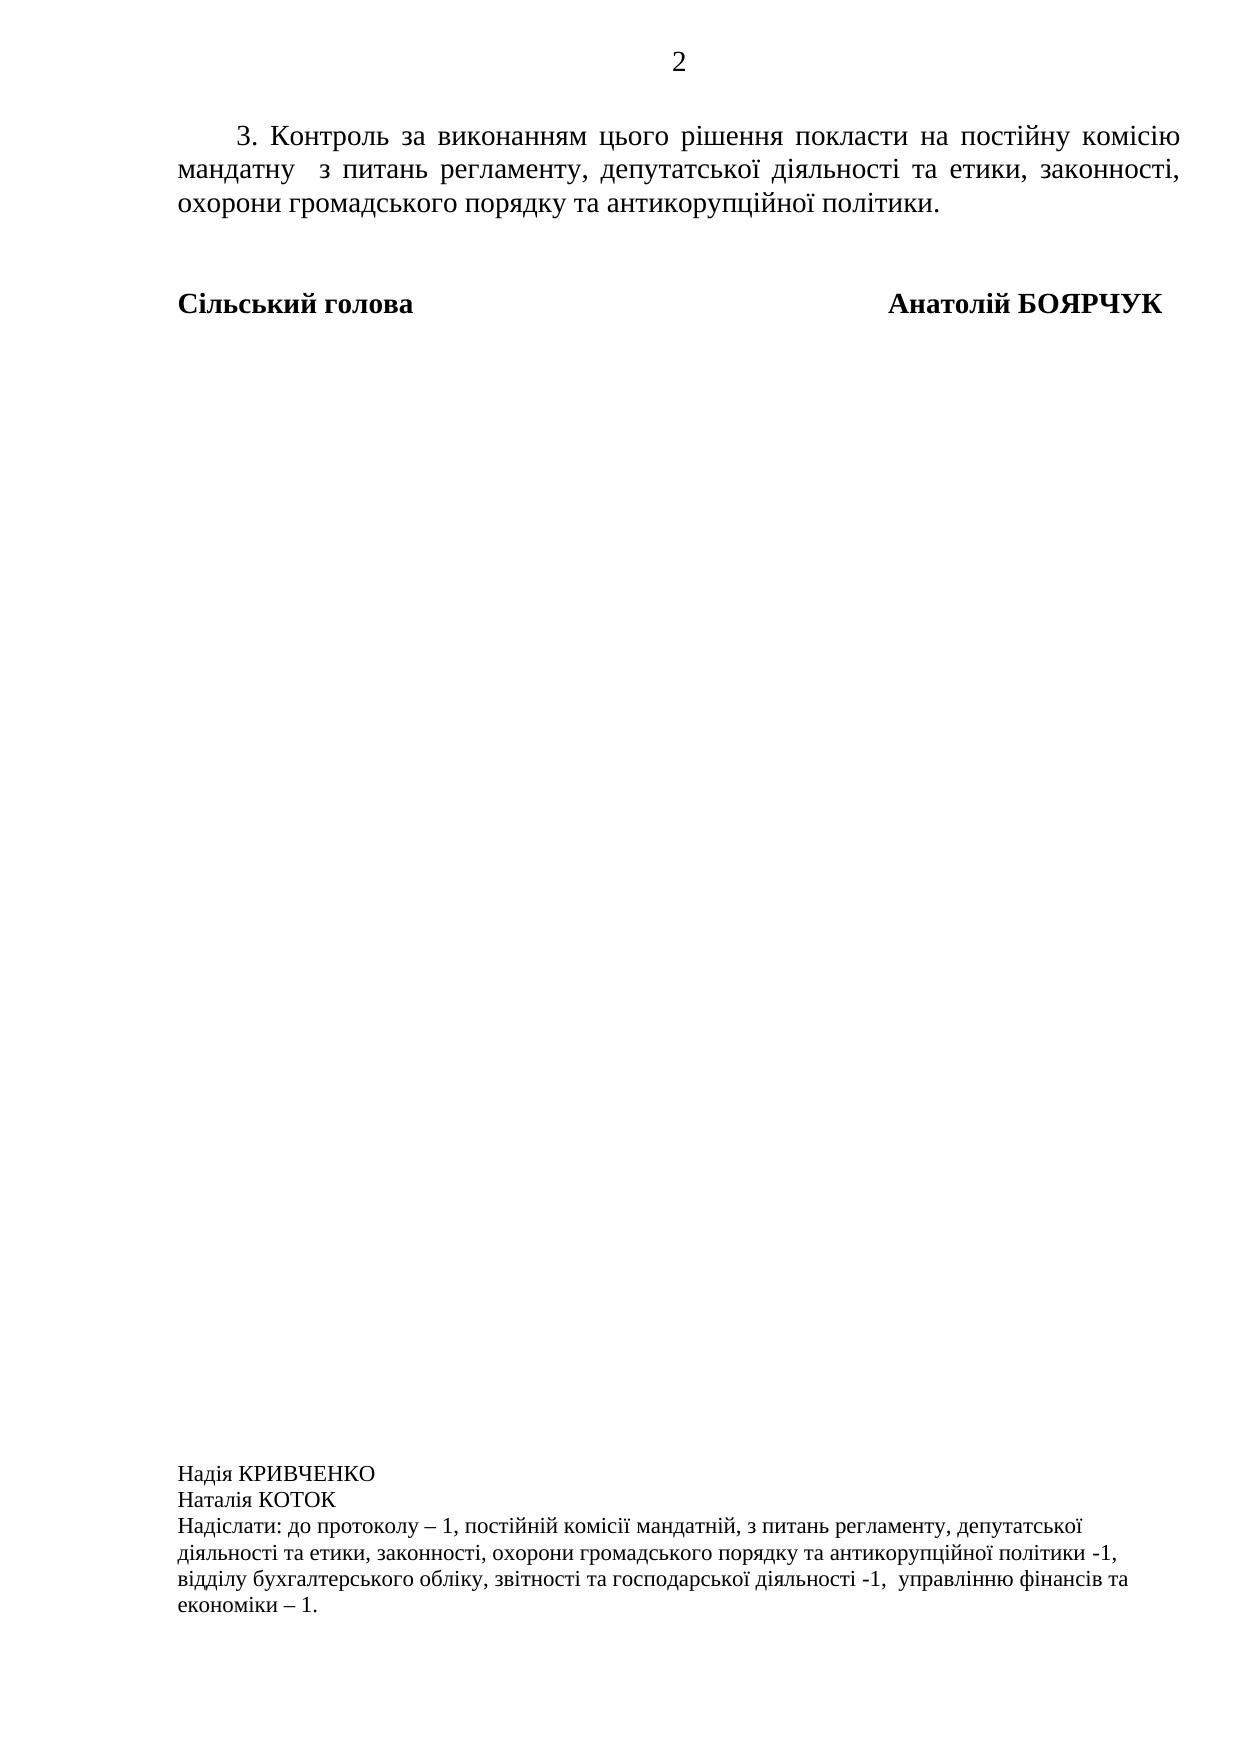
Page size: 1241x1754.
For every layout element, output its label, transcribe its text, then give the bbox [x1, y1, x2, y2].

text Сільський голова Анатолій БОЯРЧУК [177, 286, 1181, 319]
text 3. Контроль за виконанням цього рішення покласти на постійну комісію мандатну з питань регламенту, депутатської діяльності та етики, законності, охорони громадського порядку та антикорупційної політики. [177, 118, 1181, 219]
text Надіслати: до протоколу – 1, постійній комісії мандатній, з питань регламенту, депутатської діяльності та етики, законності, охорони громадського порядку та антикорупційної політики -1, відділу бухгалтерського обліку, звітності та господарської діяльності -1, управлінню фінансів та економіки – 1. [177, 1512, 1181, 1618]
text Надія КРИВЧЕНКО [177, 1460, 1181, 1486]
text Наталія КОТОК [177, 1486, 1181, 1512]
